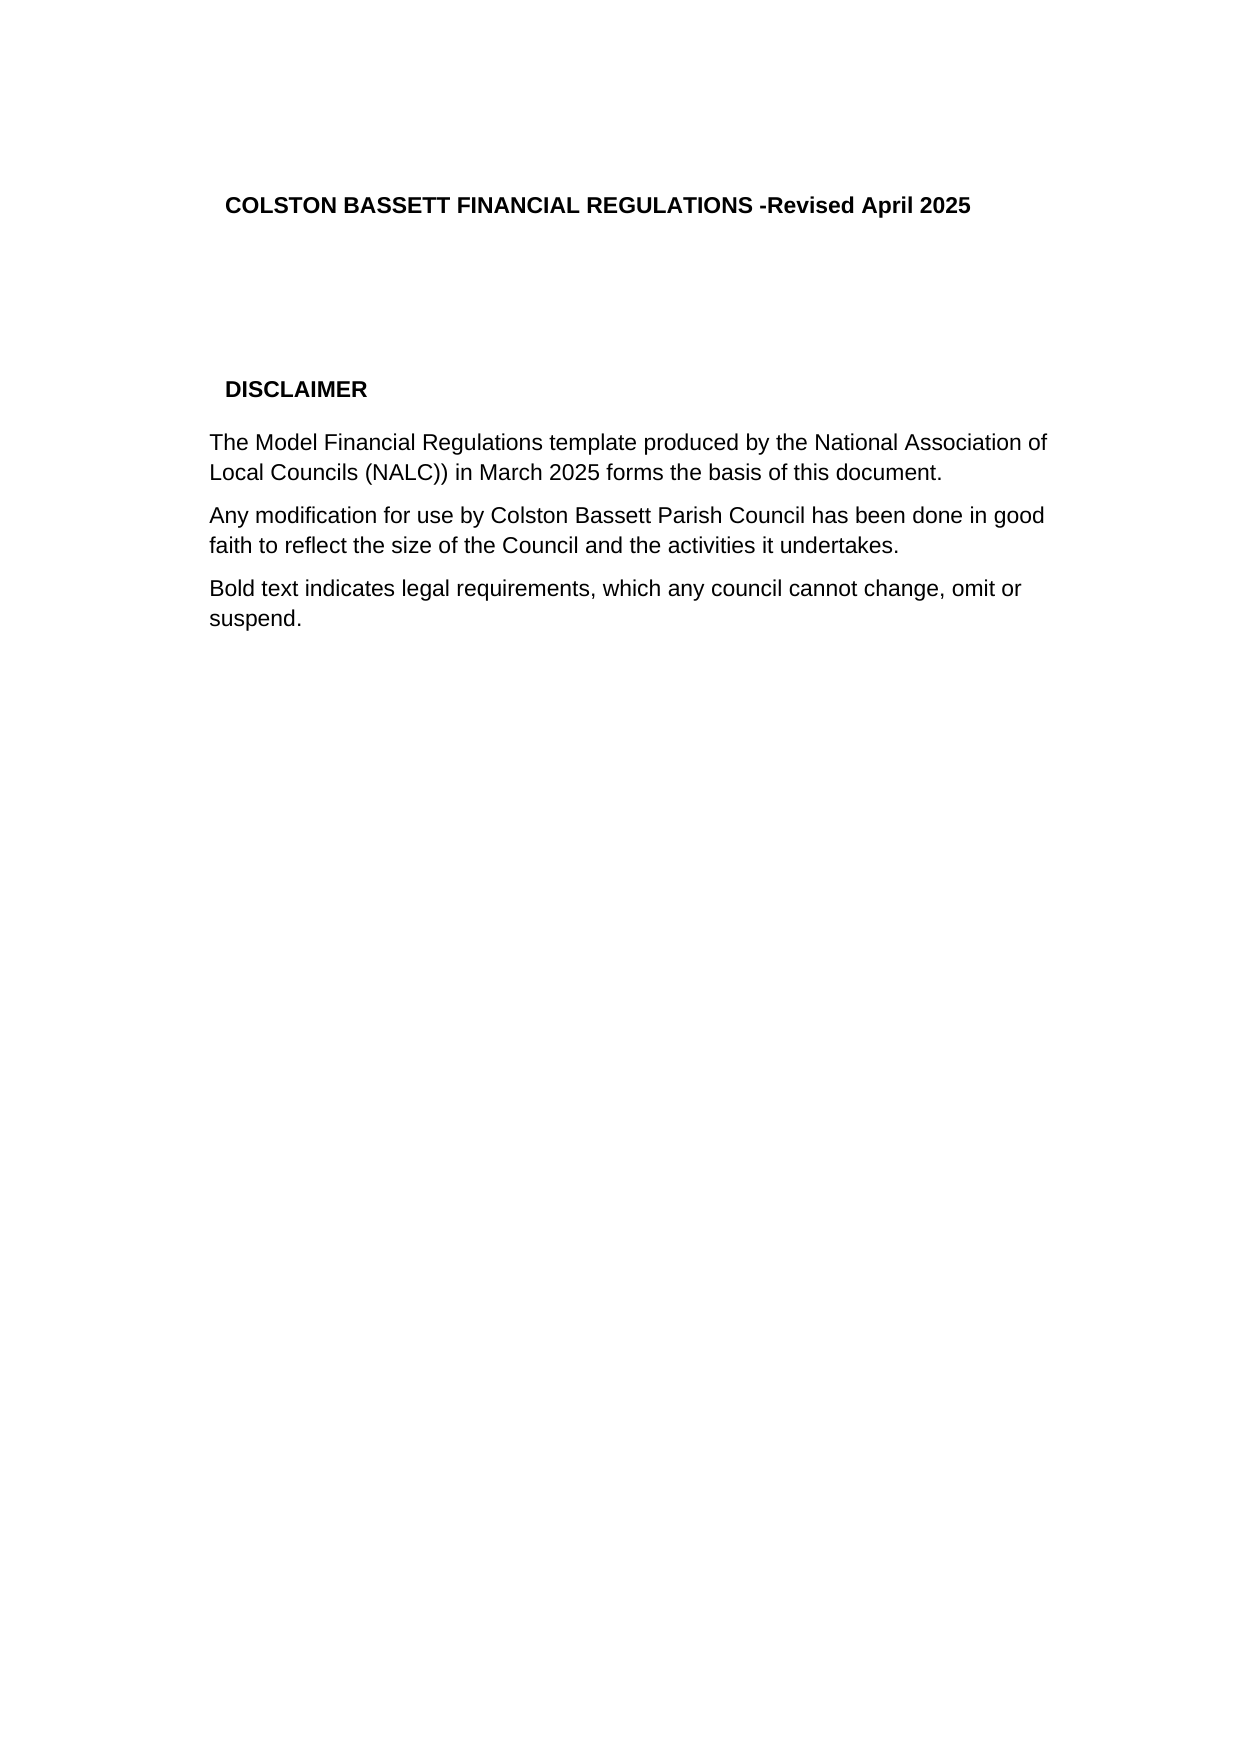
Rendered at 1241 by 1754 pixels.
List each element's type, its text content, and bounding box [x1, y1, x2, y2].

text COLSTON BASSETT FINANCIAL REGULATIONS -Revised April 2025 [150, 192, 1090, 218]
text Any modification for use by Colston Bassett Parish Council has been done in good faith to reflect the size of the Council and the activities it undertakes. [209, 502, 1090, 559]
text The Model Financial Regulations template produced by the National Association of Local Councils (NALC)) in March 2025 forms the basis of this document. [209, 429, 1090, 486]
text DISCLAIMER [150, 376, 1090, 403]
text Bold text indicates legal requirements, which any council cannot change, omit or suspend. [209, 575, 1090, 632]
